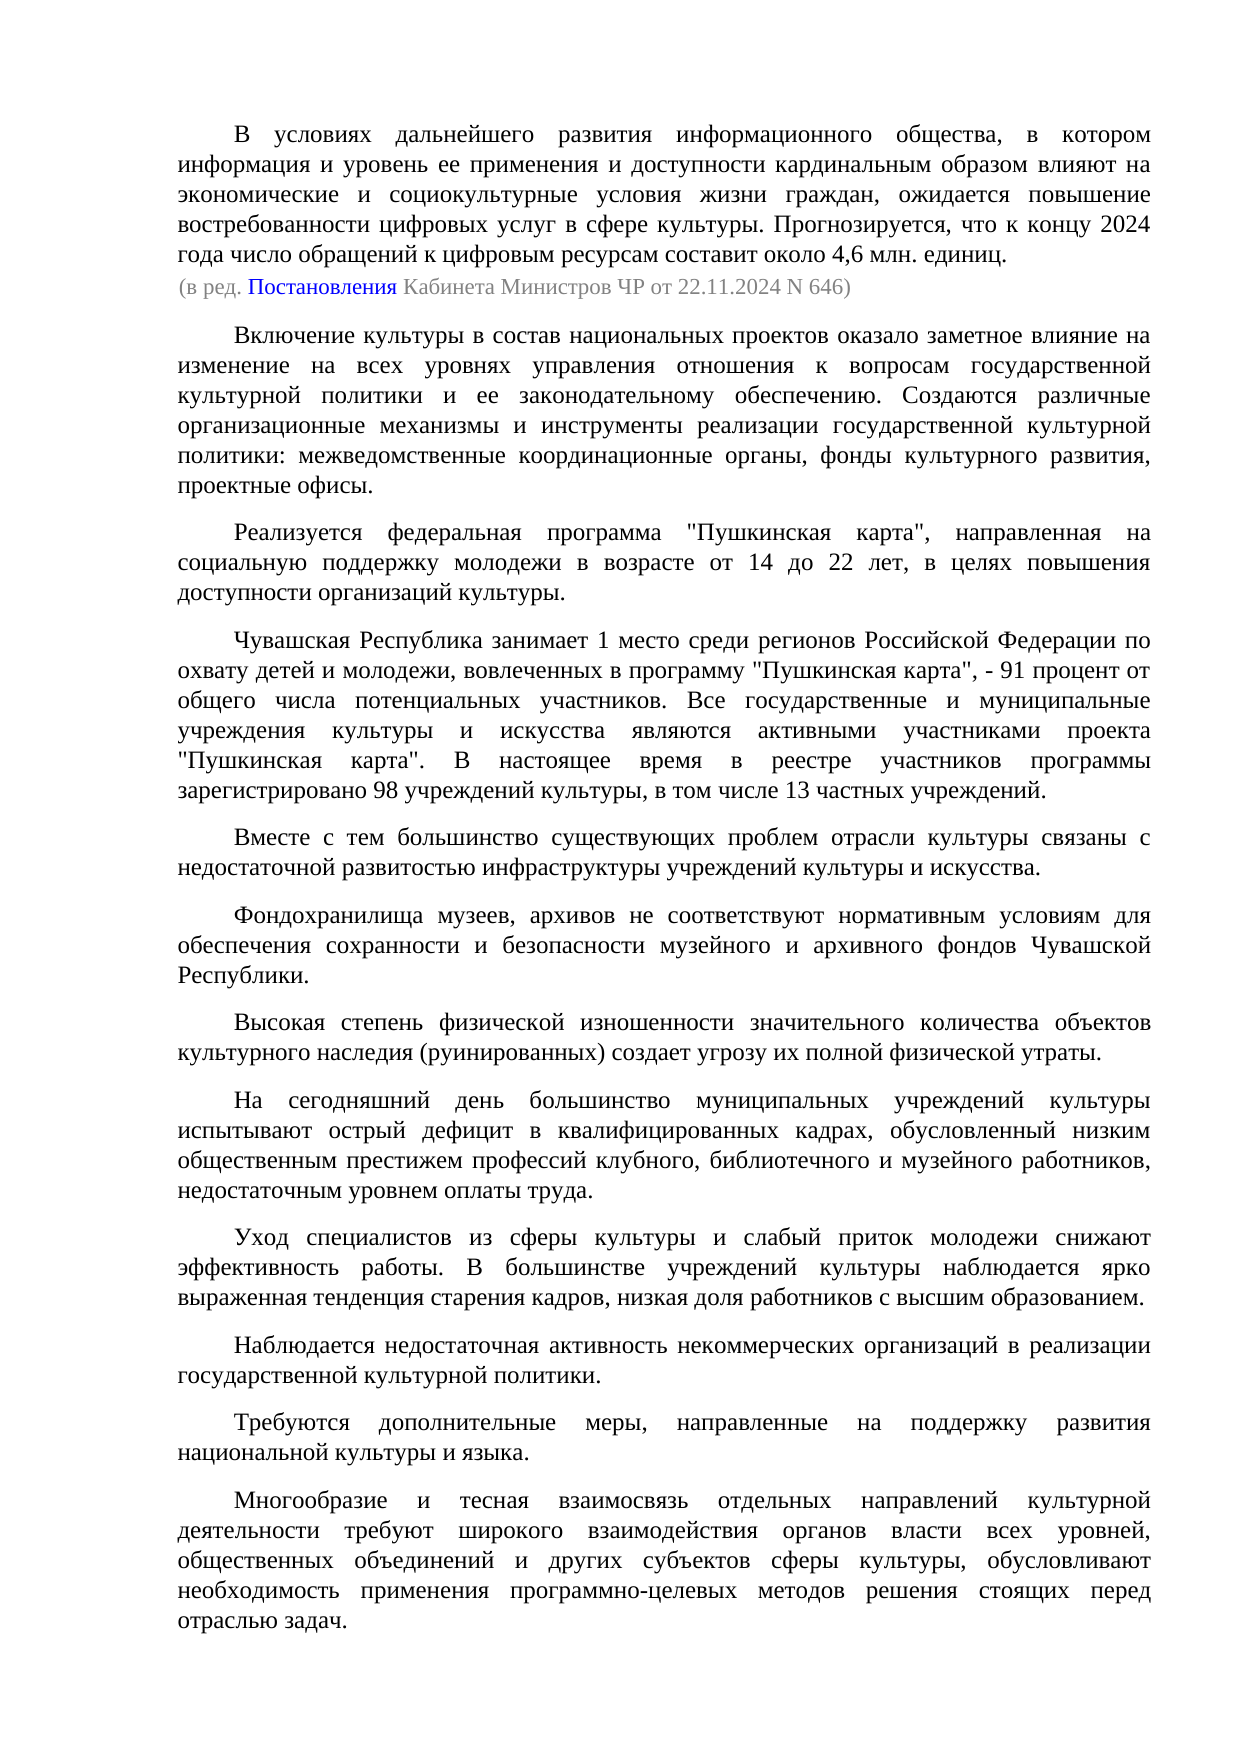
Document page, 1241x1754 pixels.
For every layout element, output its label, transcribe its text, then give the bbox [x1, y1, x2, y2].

text Уход специалистов из сферы культуры и слабый приток молодежи снижают эффективность работы. В большинстве учреждений культуры наблюдается ярко выраженная тенденция старения кадров, низкая доля работников с высшим образованием. [177, 1221, 1152, 1311]
text На сегодняшний день большинство муниципальных учреждений культуры испытывают острый дефицит в квалифицированных кадрах, обусловленный низким общественным престижем профессий клубного, библиотечного и музейного работников, недостаточным уровнем оплаты труда. [177, 1084, 1152, 1204]
text В условиях дальнейшего развития информационного общества, в котором информация и уровень ее применения и доступности кардинальным образом влияют на экономические и социокультурные условия жизни граждан, ожидается повышение востребованности цифровых услуг в сфере культуры. Прогнозируется, что к концу 2024 года число обращений к цифровым ресурсам составит около 4,6 млн. единиц. [177, 118, 1152, 268]
text Чувашская Республика занимает 1 место среди регионов Российской Федерации по охвату детей и молодежи, вовлеченных в программу "Пушкинская карта", - 91 процент от общего числа потенциальных участников. Все государственные и муниципальные учреждения культуры и искусства являются активными участниками проекта "Пушкинская карта". В настоящее время в реестре участников программы зарегистрировано 98 учреждений культуры, в том числе 13 частных учреждений. [177, 624, 1152, 804]
table_header (в ред. Постановления Кабинета Министров ЧР от 22.11.2024 N 646) [177, 268, 1152, 301]
text Высокая степень физической изношенности значительного количества объектов культурного наследия (руинированных) создает угрозу их полной физической утраты. [177, 1006, 1152, 1066]
text Включение культуры в состав национальных проектов оказало заметное влияние на изменение на всех уровнях управления отношения к вопросам государственной культурной политики и ее законодательному обеспечению. Создаются различные организационные механизмы и инструменты реализации государственной культурной политики: межведомственные координационные органы, фонды культурного развития, проектные офисы. [177, 319, 1152, 499]
text Наблюдается недостаточная активность некоммерческих организаций в реализации государственной культурной политики. [177, 1329, 1152, 1389]
text Реализуется федеральная программа "Пушкинская карта", направленная на социальную поддержку молодежи в возрасте от 14 до 22 лет, в целях повышения доступности организаций культуры. [177, 516, 1152, 606]
text Фондохранилища музеев, архивов не соответствуют нормативным условиям для обеспечения сохранности и безопасности музейного и архивного фондов Чувашской Республики. [177, 899, 1152, 989]
text Вместе с тем большинство существующих проблем отрасли культуры связаны с недостаточной развитостью инфраструктуры учреждений культуры и искусства. [177, 821, 1152, 881]
text Многообразие и тесная взаимосвязь отдельных направлений культурной деятельности требуют широкого взаимодействия органов власти всех уровней, общественных объединений и других субъектов сферы культуры, обусловливают необходимость применения программно-целевых методов решения стоящих перед отраслью задач. [177, 1484, 1152, 1634]
text Требуются дополнительные меры, направленные на поддержку развития национальной культуры и языка. [177, 1406, 1152, 1466]
